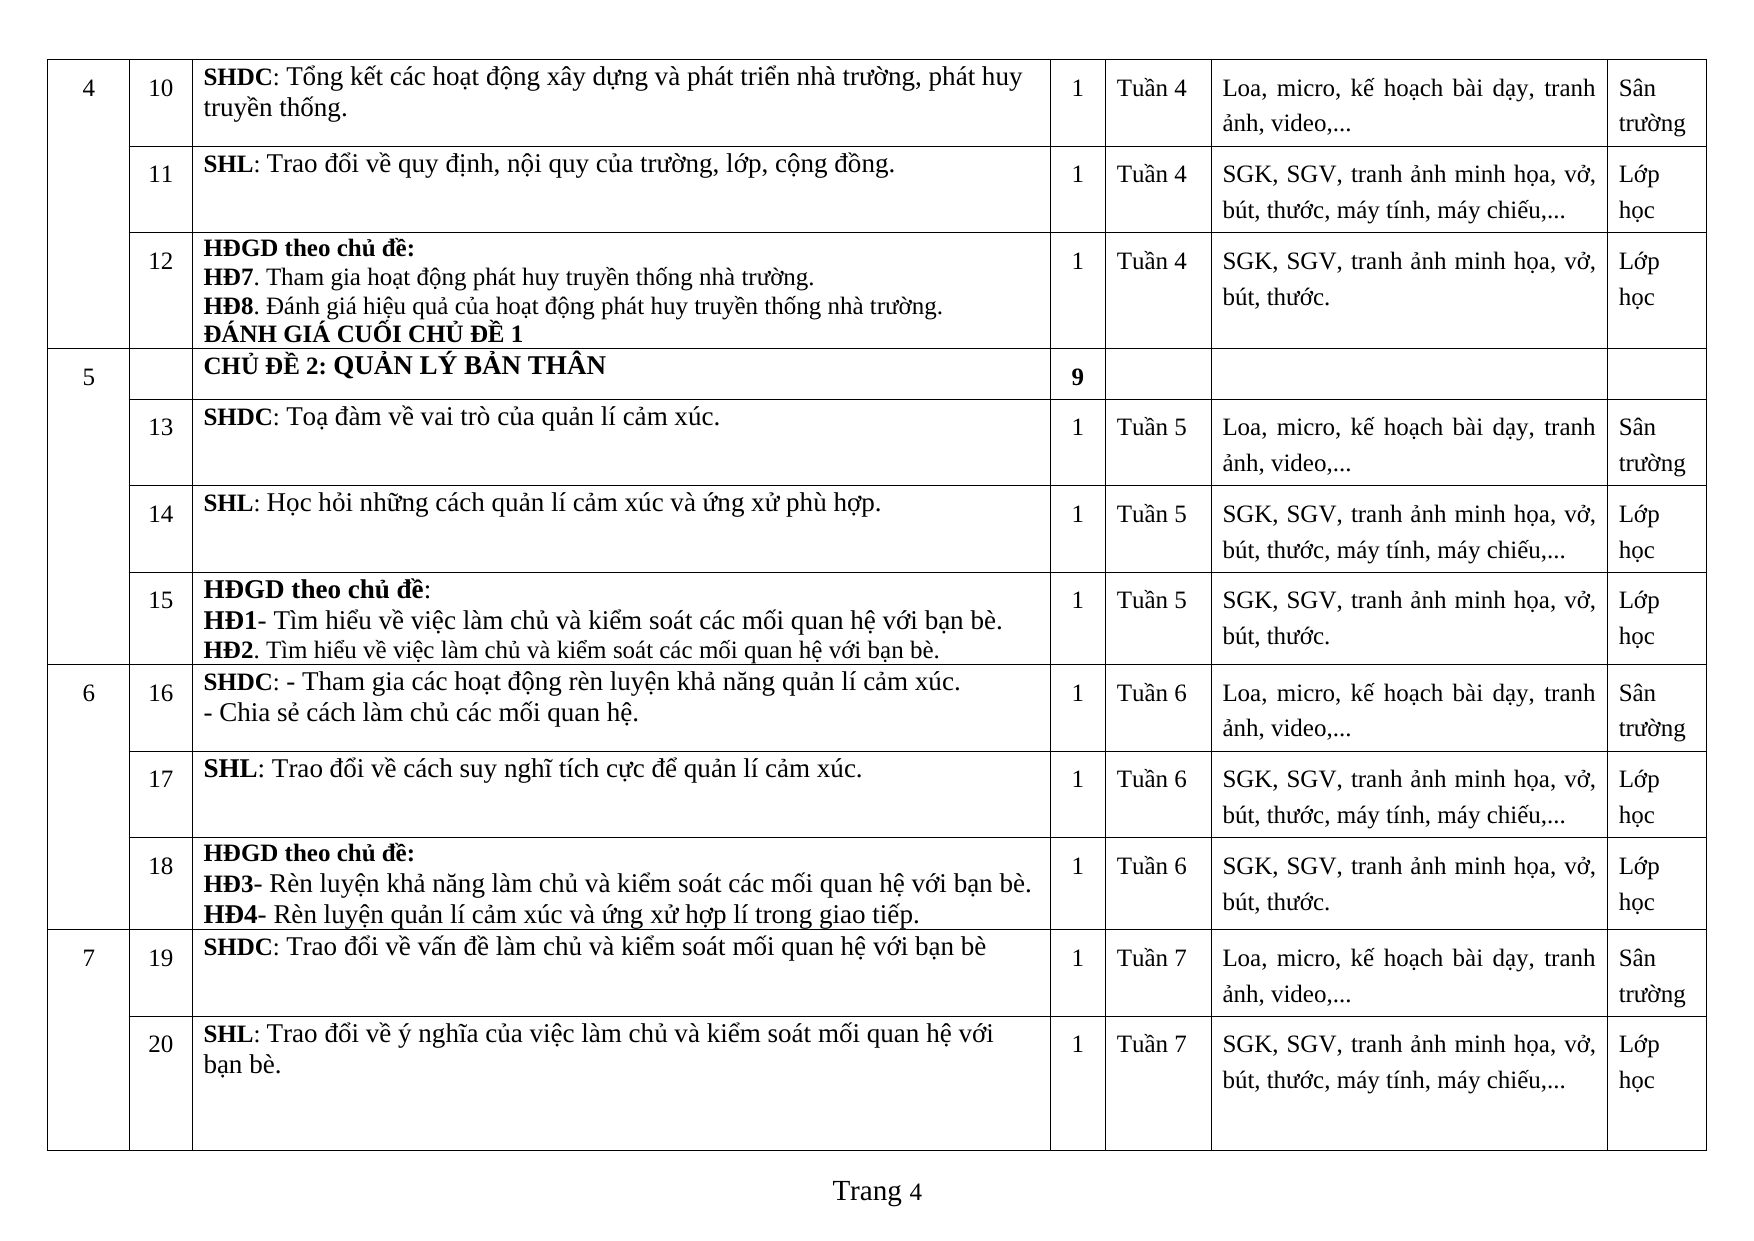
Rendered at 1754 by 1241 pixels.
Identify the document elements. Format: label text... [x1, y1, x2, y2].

table_cell Tuần 6 [1106, 665, 1211, 751]
table_cell 1 [1051, 752, 1105, 837]
table_cell Sân trường [1608, 930, 1706, 1016]
table_cell 1 [1051, 930, 1105, 1016]
table_cell Loa, micro, kế hoạch bài dạy, tranh ảnh, video,... [1212, 60, 1607, 146]
table_cell 14 [130, 486, 192, 572]
table_cell 1 [1051, 233, 1105, 348]
table_cell Tuần 7 [1106, 1017, 1211, 1149]
table_cell SGK, SGV, tranh ảnh minh họa, vở, bút, thước, máy tính, máy chiếu,... [1212, 147, 1607, 232]
table_cell [1212, 349, 1607, 399]
table_cell 1 [1051, 400, 1105, 485]
table_cell SGK, SGV, tranh ảnh minh họa, vở, bút, thước. [1212, 838, 1607, 929]
table_cell SHL: Trao đổi về cách suy nghĩ tích cực để quản lí cảm xúc. [193, 752, 1050, 837]
table_cell 11 [130, 147, 192, 232]
table_cell 1 [1051, 60, 1105, 146]
table_cell SGK, SGV, tranh ảnh minh họa, vở, bút, thước. [1212, 573, 1607, 664]
table_cell 7 [48, 930, 129, 1149]
table_cell 15 [130, 573, 192, 664]
table_cell 20 [130, 1017, 192, 1149]
table_cell SHDC: Toạ đàm về vai trò của quản lí cảm xúc. [193, 400, 1050, 485]
table_cell SHL: Trao đổi về ý nghĩa của việc làm chủ và kiểm soát mối quan hệ với bạn bè. [193, 1017, 1050, 1149]
table_cell [1608, 349, 1706, 399]
table_cell SGK, SGV, tranh ảnh minh họa, vở, bút, thước, máy tính, máy chiếu,... [1212, 752, 1607, 837]
table_cell SGK, SGV, tranh ảnh minh họa, vở, bút, thước, máy tính, máy chiếu,... [1212, 486, 1607, 572]
table_cell HĐGD theo chủ đề: HĐ7. Tham gia hoạt động phát huy truyền thống nhà trường. HĐ8. Đánh giá hiệu quả của hoạt động phát huy truyền thống nhà trường. ĐÁNH GIÁ CUỐI CHỦ ĐỀ 1 [193, 233, 1050, 348]
table_cell Tuần 7 [1106, 930, 1211, 1016]
table_cell 1 [1051, 486, 1105, 572]
table_cell HĐGD theo chủ đề: HĐ3- Rèn luyện khả năng làm chủ và kiểm soát các mối quan hệ với bạn bè. HĐ4- Rèn luyện quản lí cảm xúc và ứng xử hợp lí trong giao tiếp. [193, 838, 1050, 929]
table_cell 1 [1051, 838, 1105, 929]
table_cell SHDC: Tổng kết các hoạt động xây dựng và phát triển nhà trường, phát huy truyền thống. [193, 60, 1050, 146]
table_cell 12 [130, 233, 192, 348]
table_cell Tuần 6 [1106, 752, 1211, 837]
table_cell Lớp học [1608, 573, 1706, 664]
table_cell SHDC: Trao đổi về vấn đề làm chủ và kiểm soát mối quan hệ với bạn bè [193, 930, 1050, 1016]
table_cell Lớp học [1608, 147, 1706, 232]
table_cell 16 [130, 665, 192, 751]
table_cell Tuần 5 [1106, 400, 1211, 485]
table_cell 17 [130, 752, 192, 837]
table_cell SGK, SGV, tranh ảnh minh họa, vở, bút, thước, máy tính, máy chiếu,... [1212, 1017, 1607, 1149]
table_cell Lớp học [1608, 233, 1706, 348]
table_cell 1 [1051, 1017, 1105, 1149]
table_cell Lớp học [1608, 838, 1706, 929]
table_cell Tuần 4 [1106, 233, 1211, 348]
table_cell Loa, micro, kế hoạch bài dạy, tranh ảnh, video,... [1212, 930, 1607, 1016]
table_cell 1 [1051, 665, 1105, 751]
table_cell SHDC: - Tham gia các hoạt động rèn luyện khả năng quản lí cảm xúc. - Chia sẻ cách làm chủ các mối quan hệ. [193, 665, 1050, 751]
table_cell Lớp học [1608, 486, 1706, 572]
table_cell 13 [130, 400, 192, 485]
table_cell Sân trường [1608, 400, 1706, 485]
table_cell Lớp học [1608, 752, 1706, 837]
table_cell Tuần 5 [1106, 573, 1211, 664]
table_cell 1 [1051, 573, 1105, 664]
table_cell 6 [48, 665, 129, 929]
table_cell 19 [130, 930, 192, 1016]
table_cell SHL: Trao đổi về quy định, nội quy của trường, lớp, cộng đồng. [193, 147, 1050, 232]
table_cell Tuần 6 [1106, 838, 1211, 929]
table_cell SGK, SGV, tranh ảnh minh họa, vở, bút, thước. [1212, 233, 1607, 348]
table_cell [1106, 349, 1211, 399]
table_cell [130, 349, 192, 399]
table_cell 18 [130, 838, 192, 929]
table_cell CHỦ ĐỀ 2: QUẢN LÝ BẢN THÂN [193, 349, 1050, 399]
table_cell Tuần 5 [1106, 486, 1211, 572]
table_cell Lớp học [1608, 1017, 1706, 1149]
table_cell Loa, micro, kế hoạch bài dạy, tranh ảnh, video,... [1212, 665, 1607, 751]
table_cell 9 [1051, 349, 1105, 399]
table_cell Loa, micro, kế hoạch bài dạy, tranh ảnh, video,... [1212, 400, 1607, 485]
table_cell Tuần 4 [1106, 147, 1211, 232]
table_cell 1 [1051, 147, 1105, 232]
table_cell SHL: Học hỏi những cách quản lí cảm xúc và ứng xử phù hợp. [193, 486, 1050, 572]
table_cell 10 [130, 60, 192, 146]
table_cell 5 [48, 349, 129, 664]
table_cell 4 [48, 60, 129, 348]
table_cell Tuần 4 [1106, 60, 1211, 146]
table_cell HĐGD theo chủ đề: HĐ1- Tìm hiểu về việc làm chủ và kiểm soát các mối quan hệ với bạn bè. HĐ2. Tìm hiểu về việc làm chủ và kiểm soát các mối quan hệ với bạn bè. [193, 573, 1050, 664]
table_cell Sân trường [1608, 665, 1706, 751]
table_cell Sân trường [1608, 60, 1706, 146]
